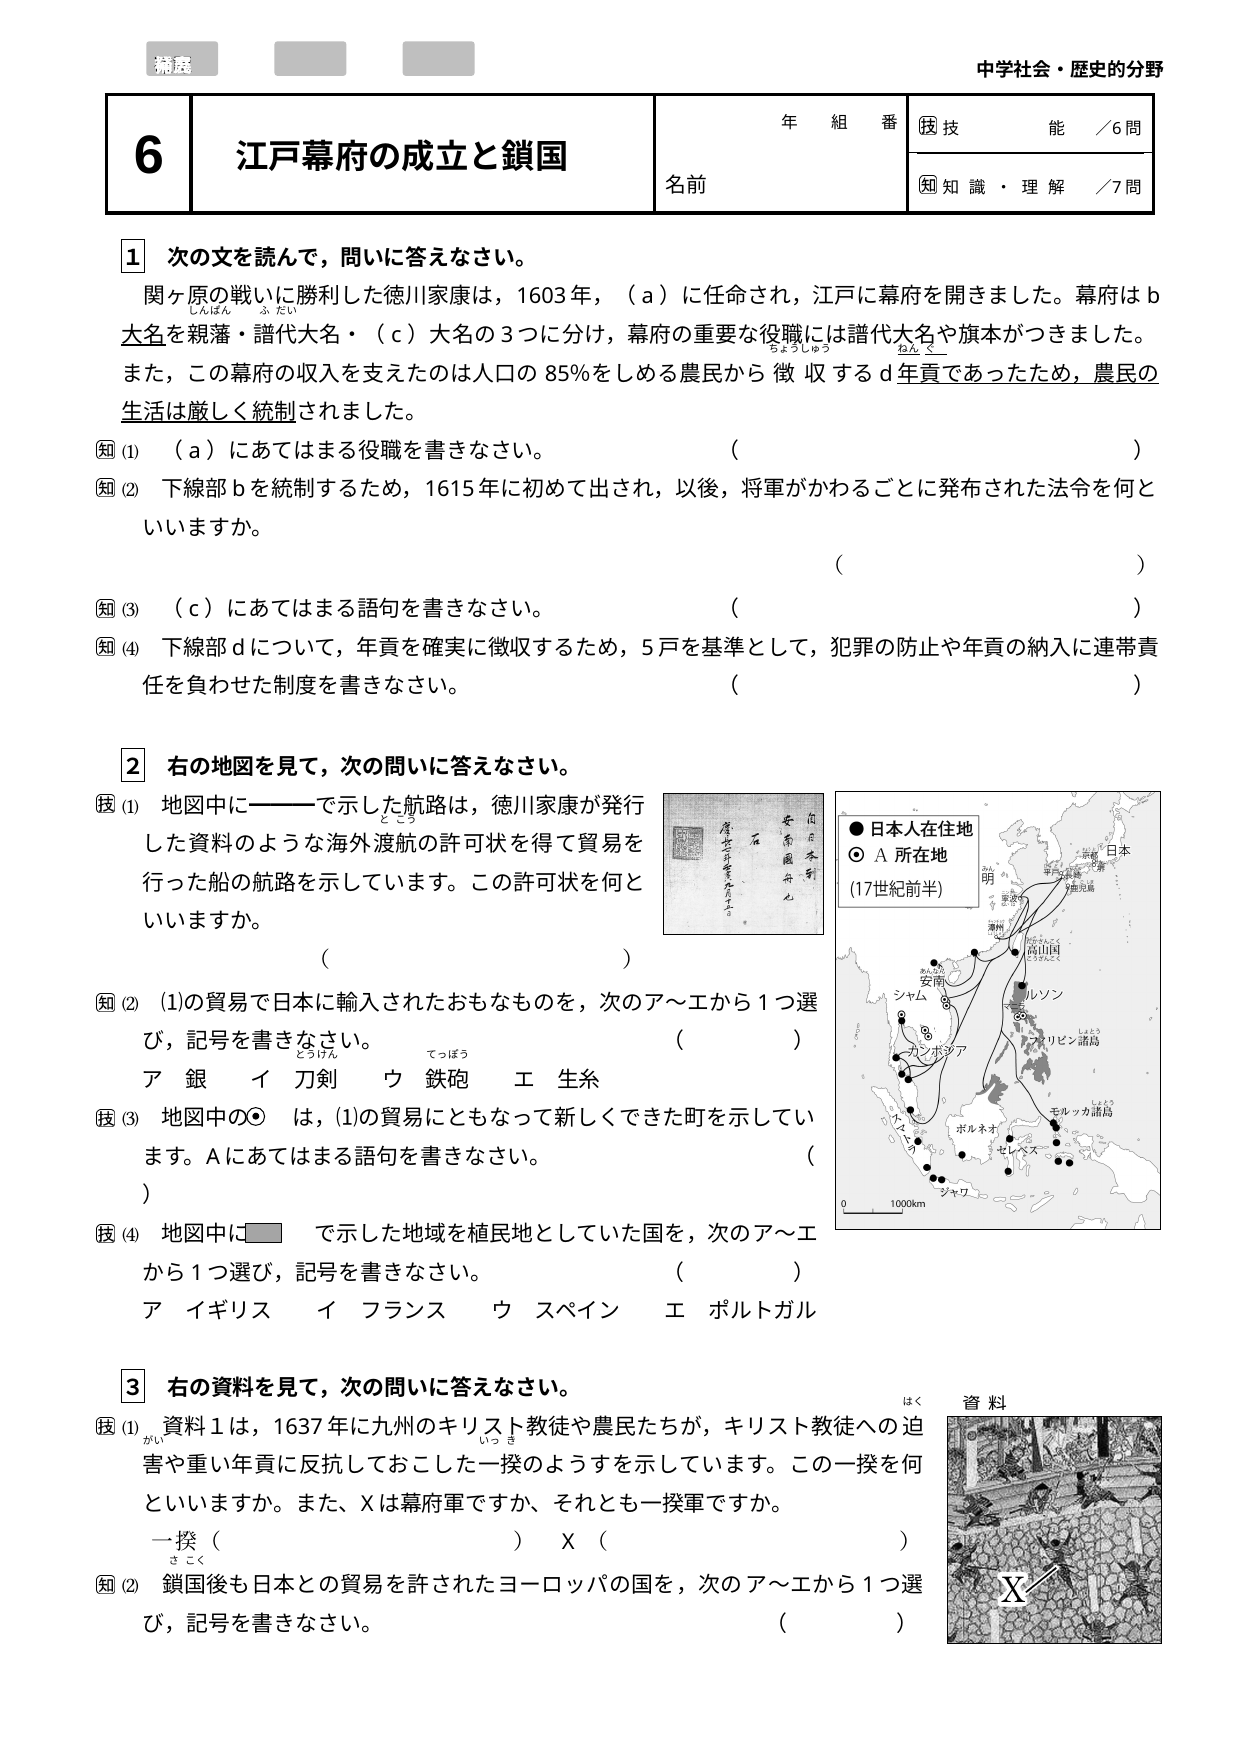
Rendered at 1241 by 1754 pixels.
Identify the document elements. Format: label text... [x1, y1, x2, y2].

picture [919, 116, 937, 124]
picture [96, 478, 115, 497]
text ２ 右の地図を見て，次の問いに答えなさい。 [121, 744, 1160, 782]
text ア 銀 イ ウ エ 生糸 [141, 1056, 835, 1095]
text ⑵ 下線部bを統制するため，1615年に初めて出され，以後，将軍がかわるごとに発布された法令を何といいますか。 [121, 466, 1160, 543]
text （ ） [121, 543, 1160, 586]
picture [96, 1417, 115, 1435]
picture [96, 440, 115, 459]
text ア イギリス イ フランス ウ スペイン エ ポルトガル [141, 1288, 1160, 1326]
text ⑶ 地図中の は，⑴の貿易にともなって新しくできた町を示しています。Aにあてはまる語句を書きなさい。 （ ） [121, 1095, 818, 1211]
picture [836, 792, 1160, 1229]
picture [948, 1417, 1161, 1643]
picture [96, 794, 115, 813]
text ⑵ 後も日本との貿易を許されたヨーロッパの国を，次のア～エから1つ選び，記号を書きなさい。 （ ） [121, 1562, 924, 1639]
text ⑴ （ a ）にあてはまる役職を書きなさい。 （ ） [121, 427, 1160, 466]
text ⑴ 地図中に━━━で示した航路は，徳川家康が発行した資料のような海外の許可状を得て貿易を行った船の航路を示しています。この許可状を何といいますか。 [121, 782, 646, 937]
text 一揆（ ） X（ ） [121, 1519, 924, 1562]
picture [96, 1575, 115, 1594]
text ⑷ 下線部dについて，年貢を確実に徴収するため，5戸を基準として，犯罪の防止や年貢の納入に連帯責任を負わせた制度を書きなさい。 （ ） [121, 624, 1160, 701]
text 関ヶ原の戦いに勝利した徳川家康は，1603年，（ a ）に任命され，江戸に幕府を開きました。幕府はb大名を・大名・（ c ）大名の3つに分け，幕府の重要な役職には譜代大名や旗本がつきました。また，この幕府の収入を支えたのは人口の85％をしめる農民からするdであったため，農民の生活は厳しく統制されました。 [121, 273, 1160, 427]
text ⑷ 地図中に で示した地域を植民地としていた国を，次のア～エから1つ選び，記号を書きなさい。 （ ） [121, 1211, 818, 1288]
picture [96, 1224, 115, 1243]
picture [96, 599, 115, 618]
picture [664, 794, 823, 934]
text ３ 右の資料を見て，次の問いに答えなさい。 [121, 1365, 1160, 1403]
text １ 次の文を読んで，問いに答えなさい。 [121, 124, 1160, 273]
text ⑴ 資料１は，1637年に九州のキリスト教徒や農民たちが，キリスト教徒へのや重い年貢に反抗しておこしたのようすを示しています。この一揆を何といいますか。また、Xは幕府軍ですか、それとも一揆軍ですか。 [121, 1403, 924, 1519]
text ⑵ ⑴の貿易で日本に輸入されたおもなものを，次のア～エから1つ選び，記号を書きなさい。 （ ） [121, 979, 818, 1056]
text ⑶ （ c ）にあてはまる語句を書きなさい。 （ ） [121, 586, 1160, 624]
picture [96, 637, 115, 656]
picture [96, 1109, 115, 1127]
text （ ） [121, 937, 646, 979]
picture [96, 993, 115, 1012]
